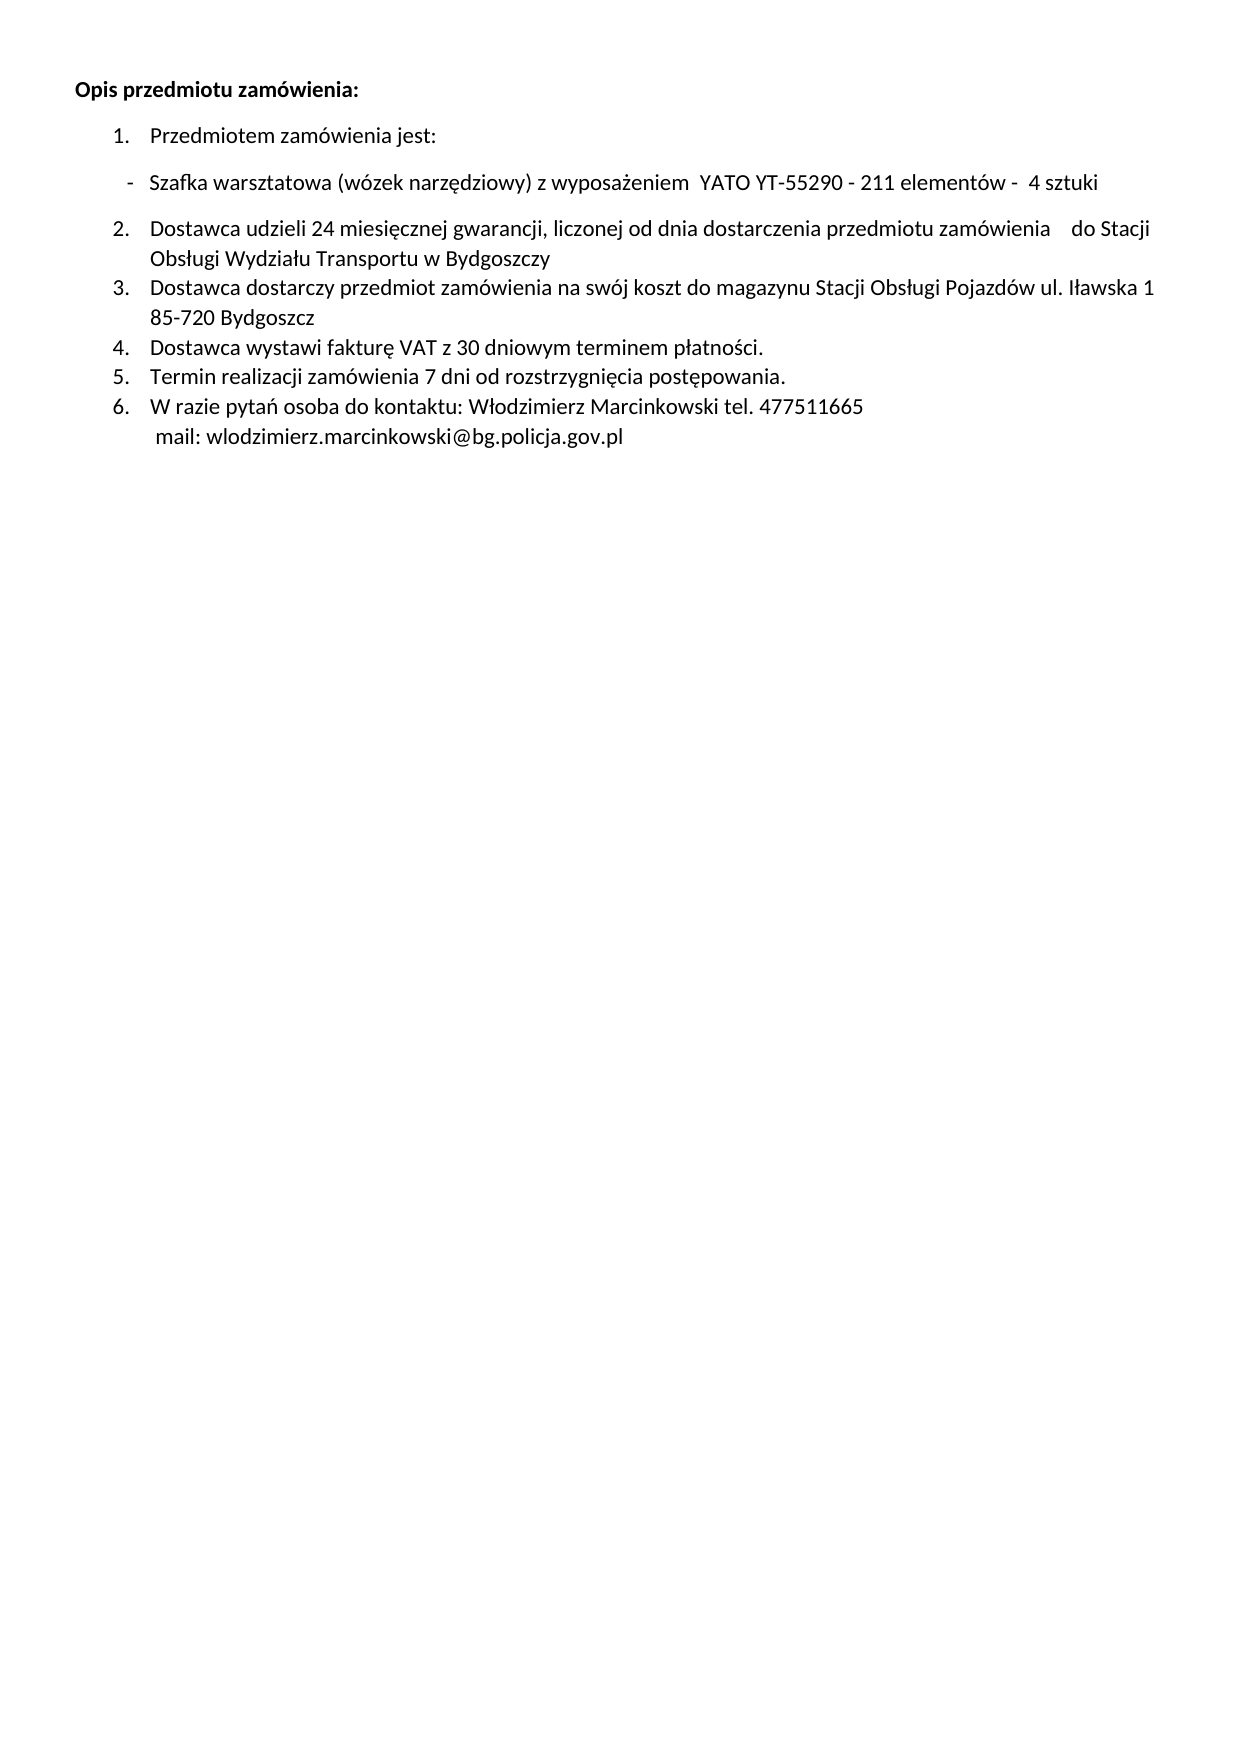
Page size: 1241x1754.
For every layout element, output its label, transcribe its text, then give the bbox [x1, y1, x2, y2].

list Dostawca wystawi fakturę VAT z 30 dniowym terminem płatności. [112, 333, 1165, 361]
list mail: wlodzimierz.marcinkowski@bg.policja.gov.pl [150, 422, 1165, 450]
list Dostawca udzieli 24 miesięcznej gwarancji, liczonej od dnia dostarczenia przedmiotu zamówienia do Stacji Obsługi Wydziału Transportu w Bydgoszczy [112, 214, 1165, 272]
text - Szafka warsztatowa (wózek narzędziowy) z wyposażeniem YATO YT-55290 - 211 elementów - 4 sztuki [127, 168, 1165, 196]
list Termin realizacji zamówienia 7 dni od rozstrzygnięcia postępowania. [112, 362, 1165, 391]
list Dostawca dostarczy przedmiot zamówienia na swój koszt do magazynu Stacji Obsługi Pojazdów ul. Iławska 1 85-720 Bydgoszcz [112, 273, 1165, 331]
list Przedmiotem zamówienia jest: [112, 121, 1165, 149]
list W razie pytań osoba do kontaktu: Włodzimierz Marcinkowski tel. 477511665 [112, 392, 1165, 420]
text Opis przedmiotu zamówienia: [75, 75, 1165, 103]
